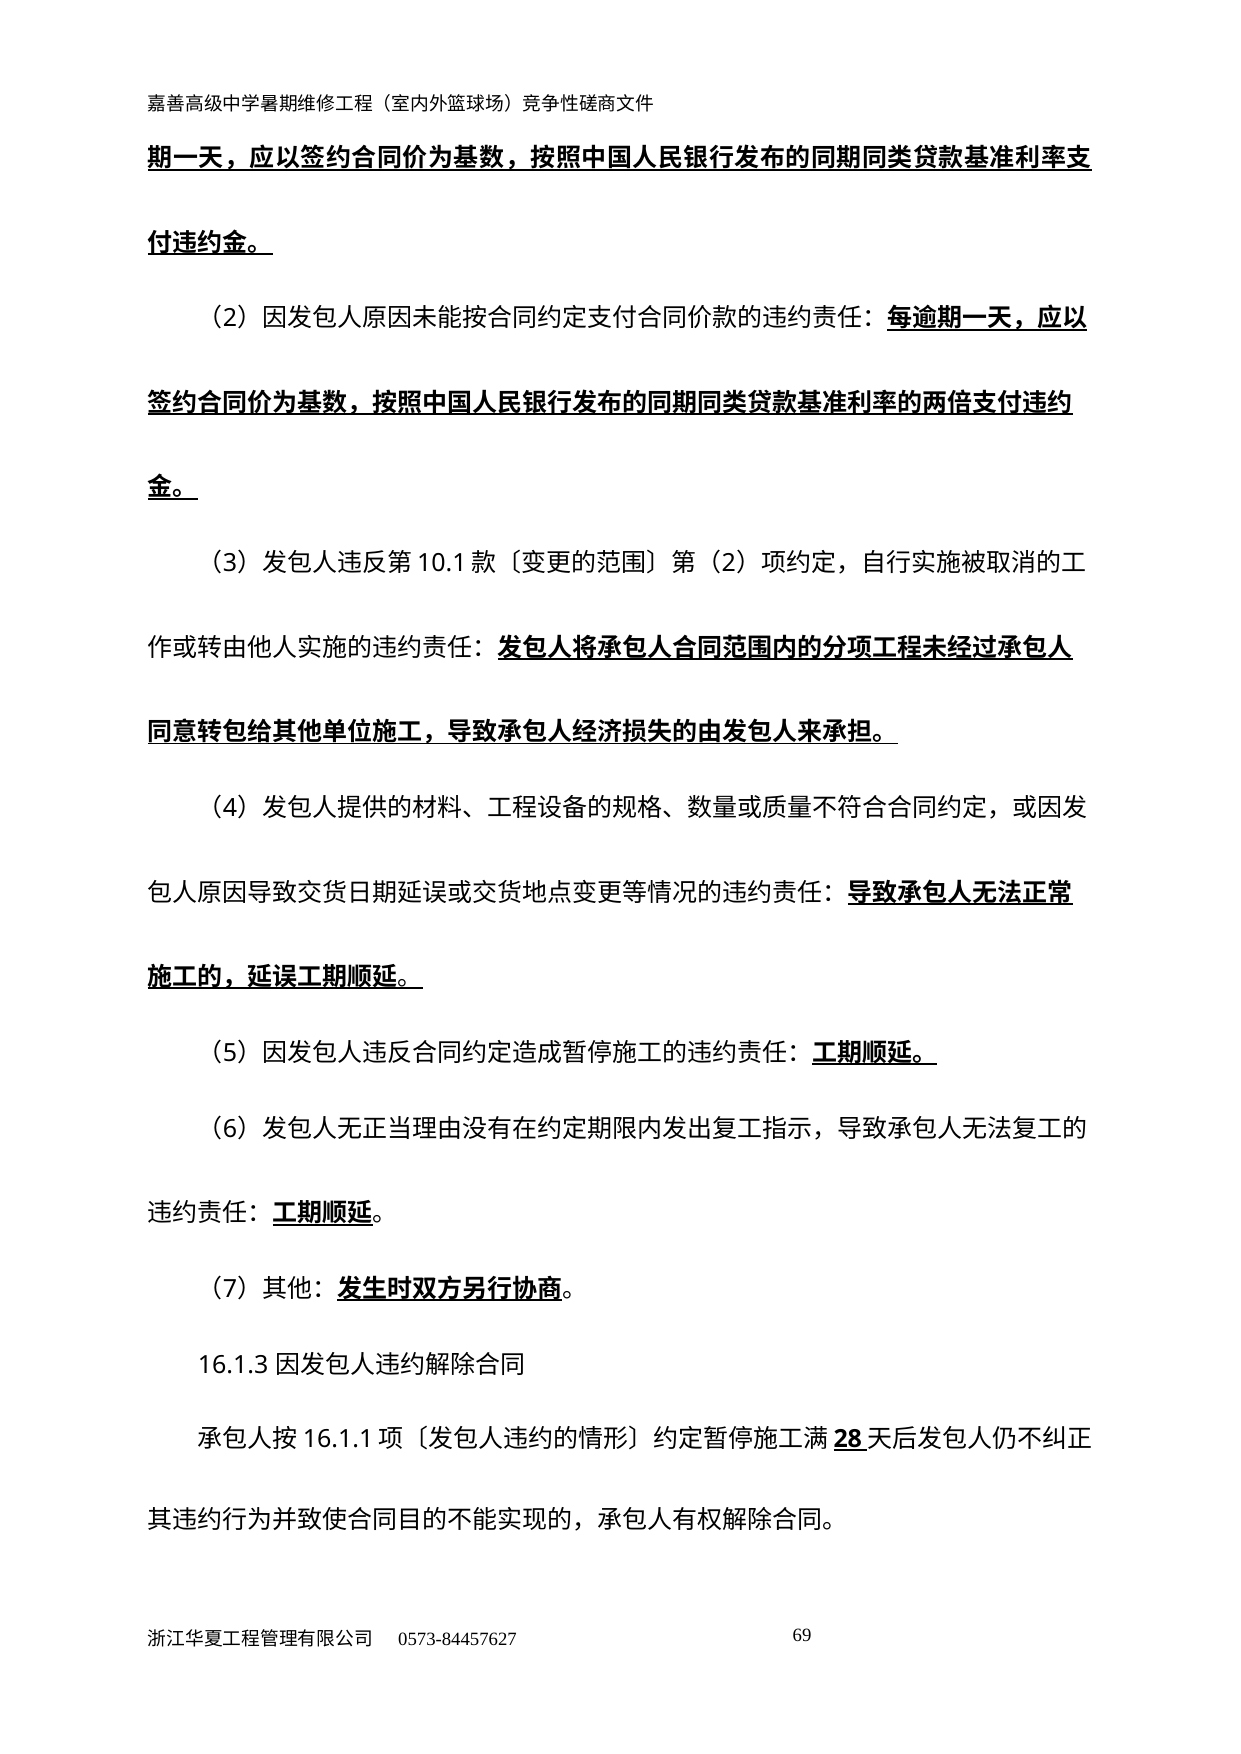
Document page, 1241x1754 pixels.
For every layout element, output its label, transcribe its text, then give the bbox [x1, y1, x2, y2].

text （5）因发包人违反合同约定造成暂停施工的违约责任：工期顺延。 [148, 1018, 1093, 1083]
text 16.1.3 因发包人违约解除合同 [148, 1330, 1093, 1395]
text （2）因发包人原因未能按合同约定支付合同价款的违约责任：每逾期一天，应以签约合同价为基数，按照中国人民银行发布的同期同类贷款基准利率的两倍支付违约金。 [148, 283, 1093, 517]
text （4）发包人提供的材料、工程设备的规格、数量或质量不符合合同约定，或因发包人原因导致交货日期延误或交货地点变更等情况的违约责任：导致承包人无法正常施工的，延误工期顺延。 [148, 773, 1093, 1007]
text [148, 123, 1093, 273]
text （6）发包人无正当理由没有在约定期限内发出复工指示，导致承包人无法复工的违约责任：工期顺延。 [148, 1094, 1093, 1243]
text 承包人按16.1.1项〔发包人违约的情形〕约定暂停施工满28天后发包人仍不纠正其违约行为并致使合同目的不能实现的，承包人有权解除合同。 [148, 1404, 1093, 1550]
text （7）其他：发生时双方另行协商。 [148, 1254, 1093, 1319]
text （3）发包人违反第10.1款〔变更的范围〕第（2）项约定，自行实施被取消的工作或转由他人实施的违约责任：发包人将承包人合同范围内的分项工程未经过承包人同意转包给其他单位施工，导致承包人经济损失的由发包人来承担。 [148, 528, 1093, 762]
